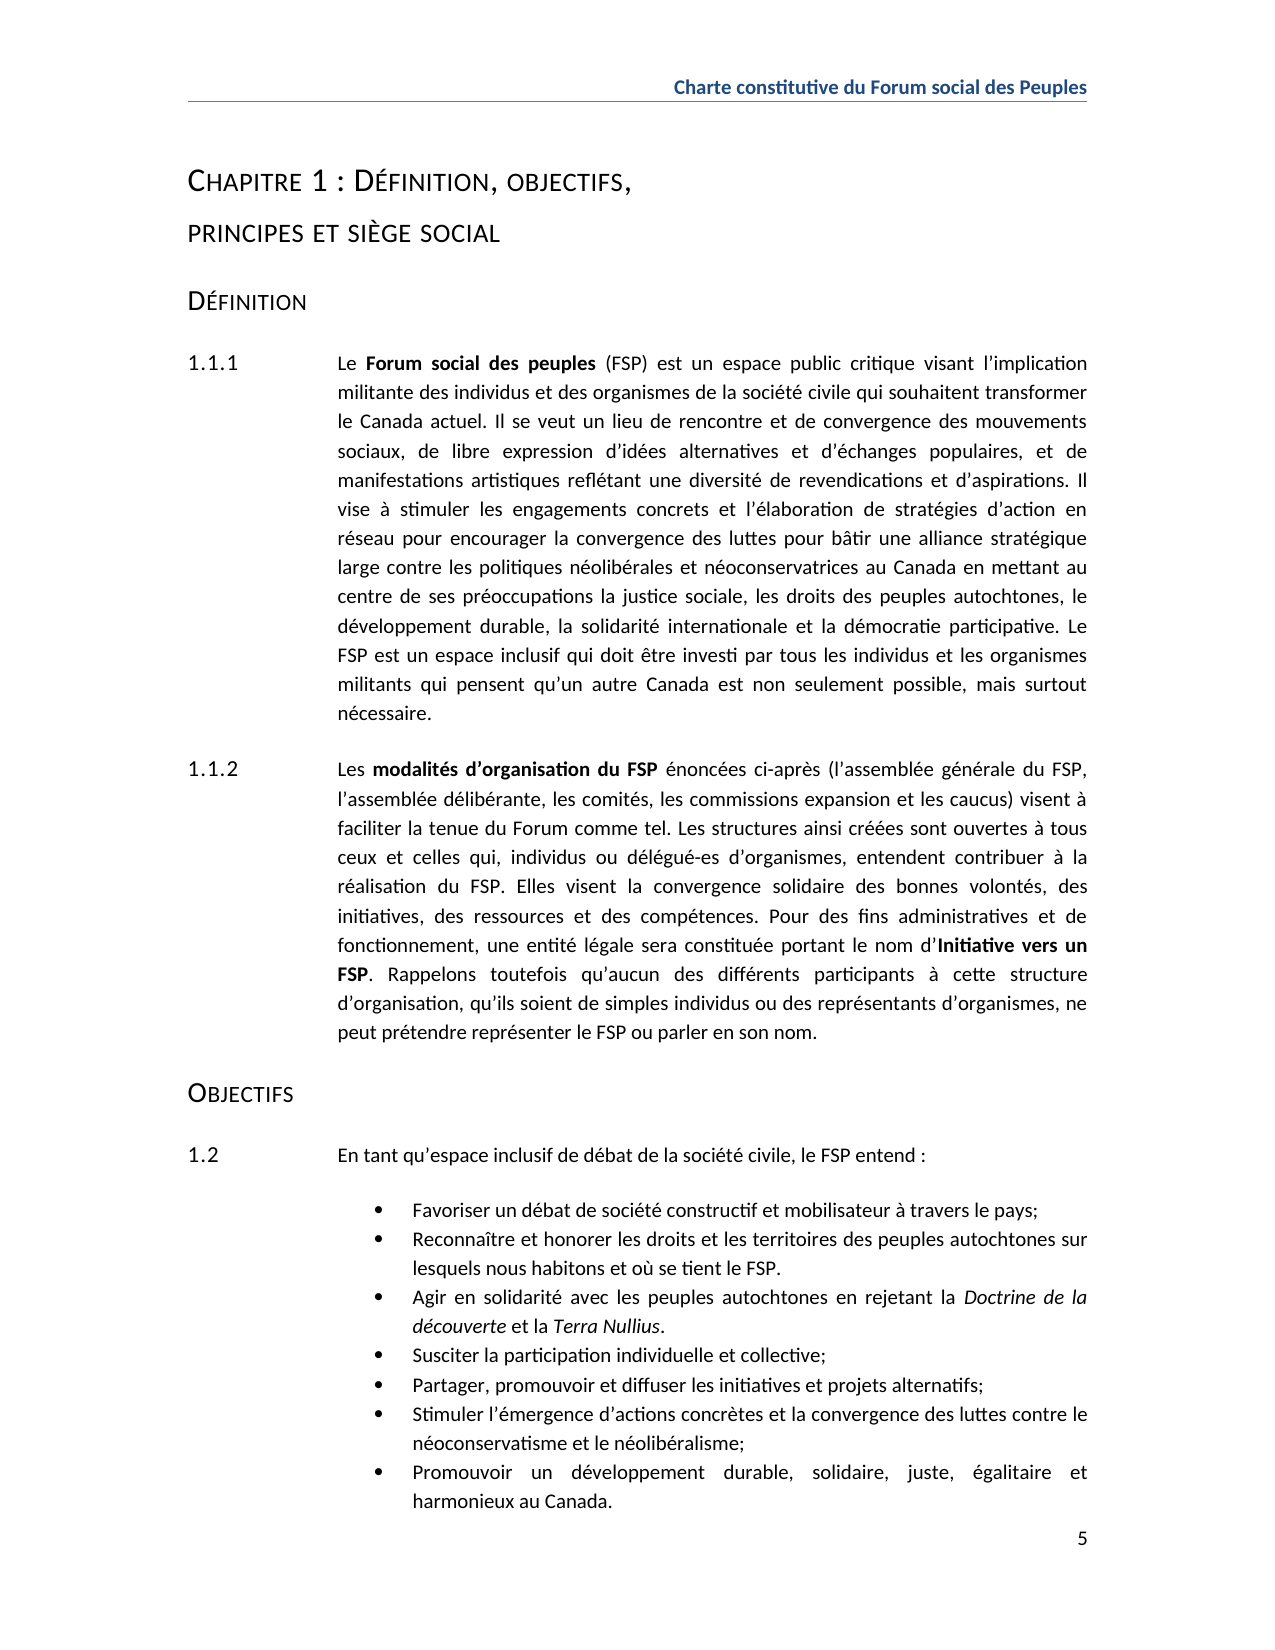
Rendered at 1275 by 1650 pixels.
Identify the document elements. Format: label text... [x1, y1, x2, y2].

list Reconnaître et honorer les droits et les territoires des peuples autochtones sur lesquels nous habitons et où se tient le FSP. [375, 1226, 1087, 1281]
list Stimuler l’émergence d’actions concrètes et la convergence des luttes contre le néoconservatisme et le néolibéralisme; [375, 1401, 1087, 1456]
list Agir en solidarité avec les peuples autochtones en rejetant la Doctrine de la découverte et la Terra Nullius. [375, 1284, 1087, 1339]
subtitle Objectifs [187, 1074, 1087, 1109]
list Favoriser un débat de société constructif et mobilisateur à travers le pays; [375, 1197, 1087, 1222]
text 1.2 En tant qu’espace inclusif de débat de la société civile, le FSP entend : [187, 1140, 1087, 1168]
list Partager, promouvoir et diffuser les initiatives et projets alternatifs; [375, 1372, 1087, 1397]
subtitle Définition [187, 282, 1087, 317]
subtitle principes et siège social [187, 210, 1087, 251]
text 1.1.1 Le Forum social des peuples (FSP) est un espace public critique visant l’implication militante des individus et des organismes de la société civile qui souhaitent transformer le Canada actuel. Il se veut un lieu de rencontre et de convergence des mouvements sociaux, de libre expression d’idées alternatives et d’échanges populaires, et de manifestations artistiques reflétant une diversité de revendications et d’aspirations. Il vise à stimuler les engagements concrets et l’élaboration de stratégies d’action en réseau pour encourager la convergence des luttes pour bâtir une alliance stratégique large contre les politiques néolibérales et néoconservatrices au Canada en mettant au centre de ses préoccupations la justice sociale, les droits des peuples autochtones, le développement durable, la solidarité internationale et la démocratie participative. Le FSP est un espace inclusif qui doit être investi par tous les individus et les organismes militants qui pensent qu’un autre Canada est non seulement possible, mais surtout nécessaire. [187, 348, 1087, 726]
subtitle Chapitre 1 : Définition, objectifs, [187, 159, 1087, 200]
list Promouvoir un développement durable, solidaire, juste, égalitaire et harmonieux au Canada. [375, 1459, 1087, 1514]
list Susciter la participation individuelle et collective; [375, 1343, 1087, 1368]
text 1.1.2 Les modalités d’organisation du FSP énoncées ci-après (l’assemblée générale du FSP, l’assemblée délibérante, les comités, les commissions expansion et les caucus) visent à faciliter la tenue du Forum comme tel. Les structures ainsi créées sont ouvertes à tous ceux et celles qui, individus ou délégué-es d’organismes, entendent contribuer à la réalisation du FSP. Elles visent la convergence solidaire des bonnes volontés, des initiatives, des ressources et des compétences. Pour des fins administratives et de fonctionnement, une entité légale sera constituée portant le nom d’Initiative vers un FSP. Rappelons toutefois qu’aucun des différents participants à cette structure d’organisation, qu’ils soient de simples individus ou des représentants d’organismes, ne peut prétendre représenter le FSP ou parler en son nom. [187, 754, 1087, 1045]
